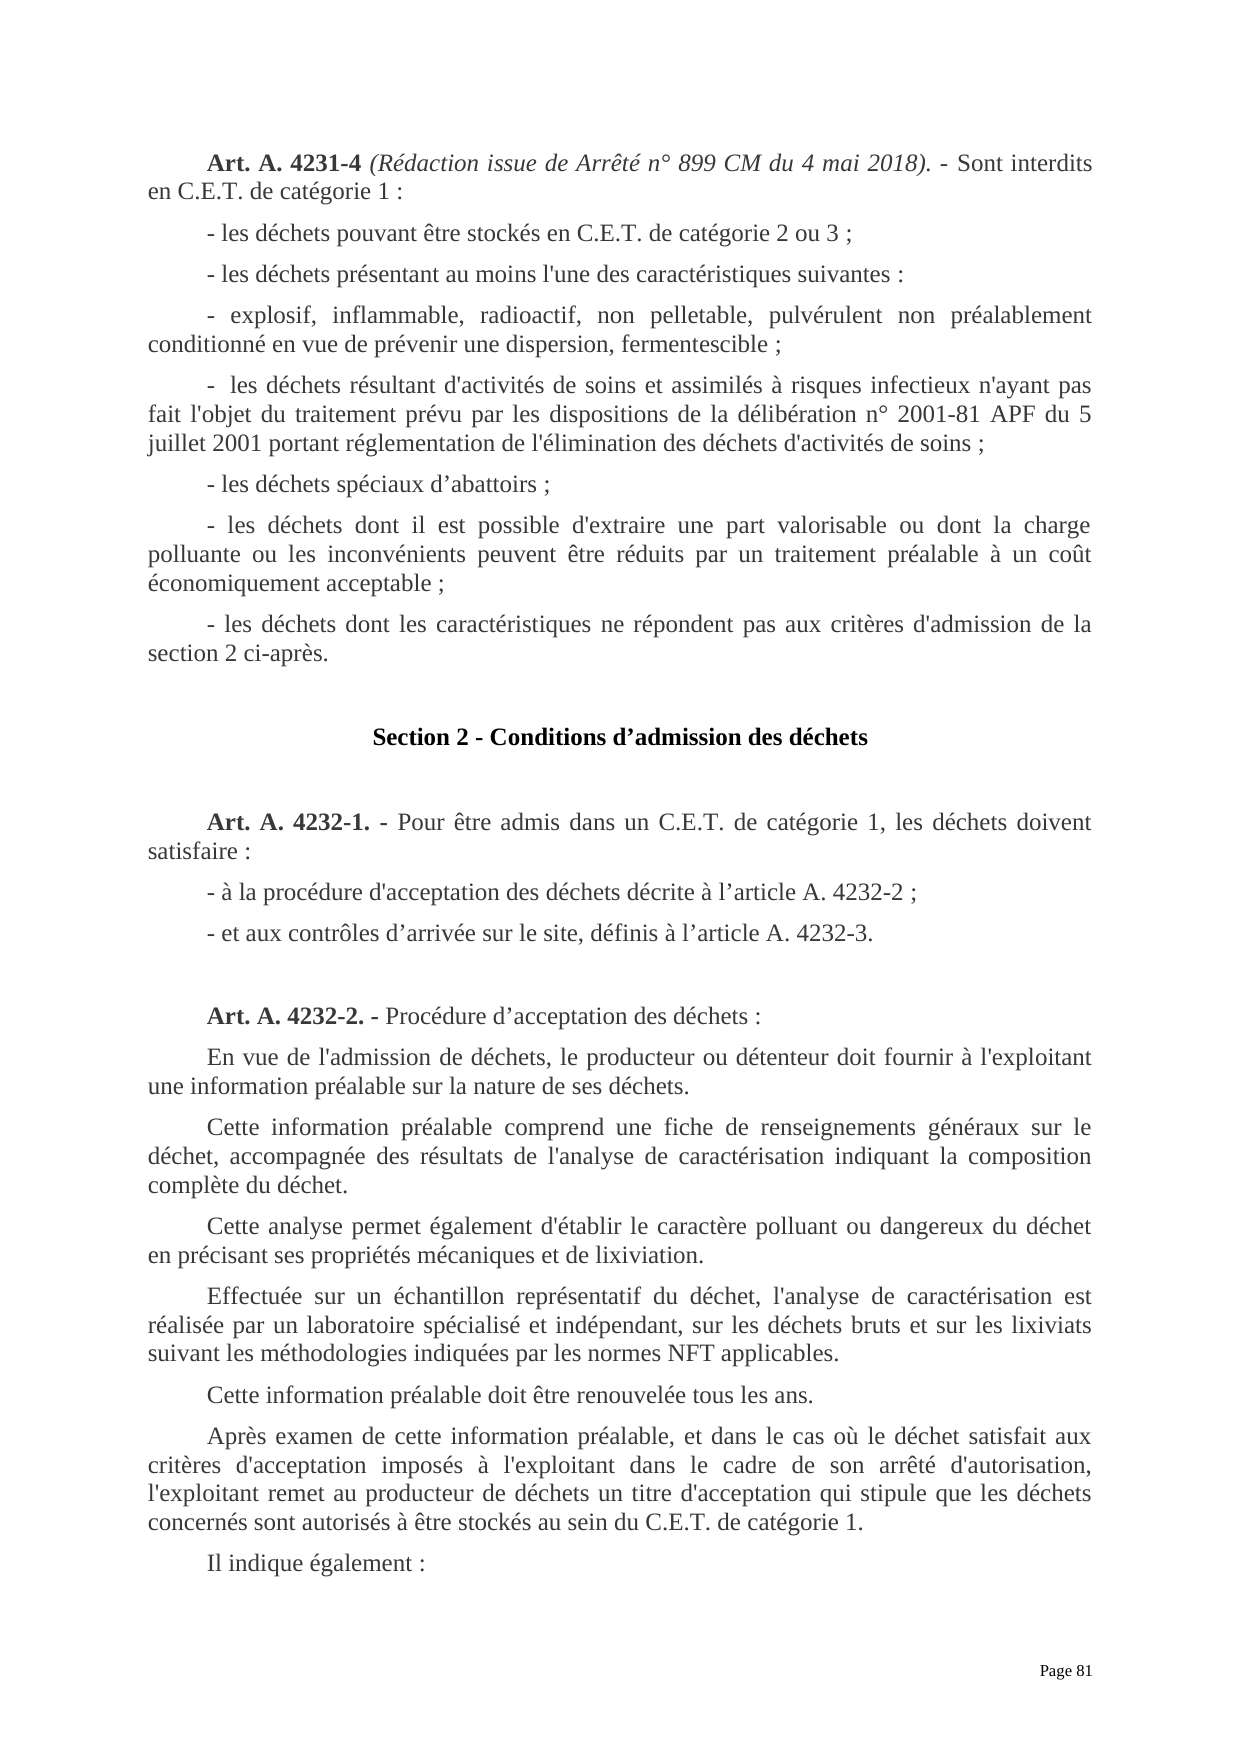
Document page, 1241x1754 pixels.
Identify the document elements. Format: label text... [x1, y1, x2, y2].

text Cette information préalable comprend une fiche de renseignements généraux sur le déchet, accompagnée des résultats de l'analyse de caractérisation indiquant la composition complète du déchet. [148, 1112, 1093, 1198]
text - explosif, inflammable, radioactif, non pelletable, pulvérulent non préalablement conditionné en vue de prévenir une dispersion, fermentescible ; [148, 300, 1093, 358]
text Art. A. 4232-1. - Pour être admis dans un C.E.T. de catégorie 1, les déchets doivent satisfaire : [148, 807, 1093, 865]
text - les déchets présentant au moins l'une des caractéristiques suivantes : [148, 259, 1093, 288]
text - les déchets dont les caractéristiques ne répondent pas aux critères d'admission de la section 2 ci-après. [148, 609, 1093, 666]
text - les déchets spéciaux d’abattoirs ; [148, 469, 1093, 498]
text - les déchets pouvant être stockés en C.E.T. de catégorie 2 ou 3 ; [148, 218, 1093, 246]
text Après examen de cette information préalable, et dans le cas où le déchet satisfait aux critères d'acceptation imposés à l'exploitant dans le cadre de son arrêté d'autorisation, l'exploitant remet au producteur de déchets un titre d'acceptation qui stipule que les déchets concernés sont autorisés à être stockés au sein du C.E.T. de catégorie 1. [148, 1421, 1093, 1536]
text - à la procédure d'acceptation des déchets décrite à l’article A. 4232-2 ; [148, 877, 1093, 906]
text Cette information préalable doit être renouvelée tous les ans. [148, 1380, 1093, 1408]
text - les déchets résultant d'activités de soins et assimilés à risques infectieux n'ayant pas fait l'objet du traitement prévu par les dispositions de la délibération n° 2001-81 APF du 5 juillet 2001 portant réglementation de l'élimination des déchets d'activités de soins ; [148, 370, 1093, 456]
text Art. A. 4231-4 (Rédaction issue de Arrêté n° 899 CM du 4 mai 2018). - Sont interdits en C.E.T. de catégorie 1 : [148, 148, 1093, 205]
text - et aux contrôles d’arrivée sur le site, définis à l’article A. 4232-3. [148, 918, 1093, 947]
subtitle Section 2 - Conditions d’admission des déchets [148, 722, 1093, 751]
text Effectuée sur un échantillon représentatif du déchet, l'analyse de caractérisation est réalisée par un laboratoire spécialisé et indépendant, sur les déchets bruts et sur les lixiviats suivant les méthodologies indiquées par les normes NFT applicables. [148, 1281, 1093, 1367]
text En vue de l'admission de déchets, le producteur ou détenteur doit fournir à l'exploitant une information préalable sur la nature de ses déchets. [148, 1042, 1093, 1100]
text Il indique également : [148, 1548, 1093, 1577]
text - les déchets dont il est possible d'extraire une part valorisable ou dont la charge polluante ou les inconvénients peuvent être réduits par un traitement préalable à un coût économiquement acceptable ; [148, 510, 1093, 596]
text Art. A. 4232-2. - Procédure d’acceptation des déchets : [148, 1001, 1093, 1030]
text Cette analyse permet également d'établir le caractère polluant ou dangereux du déchet en précisant ses propriétés mécaniques et de lixiviation. [148, 1211, 1093, 1268]
